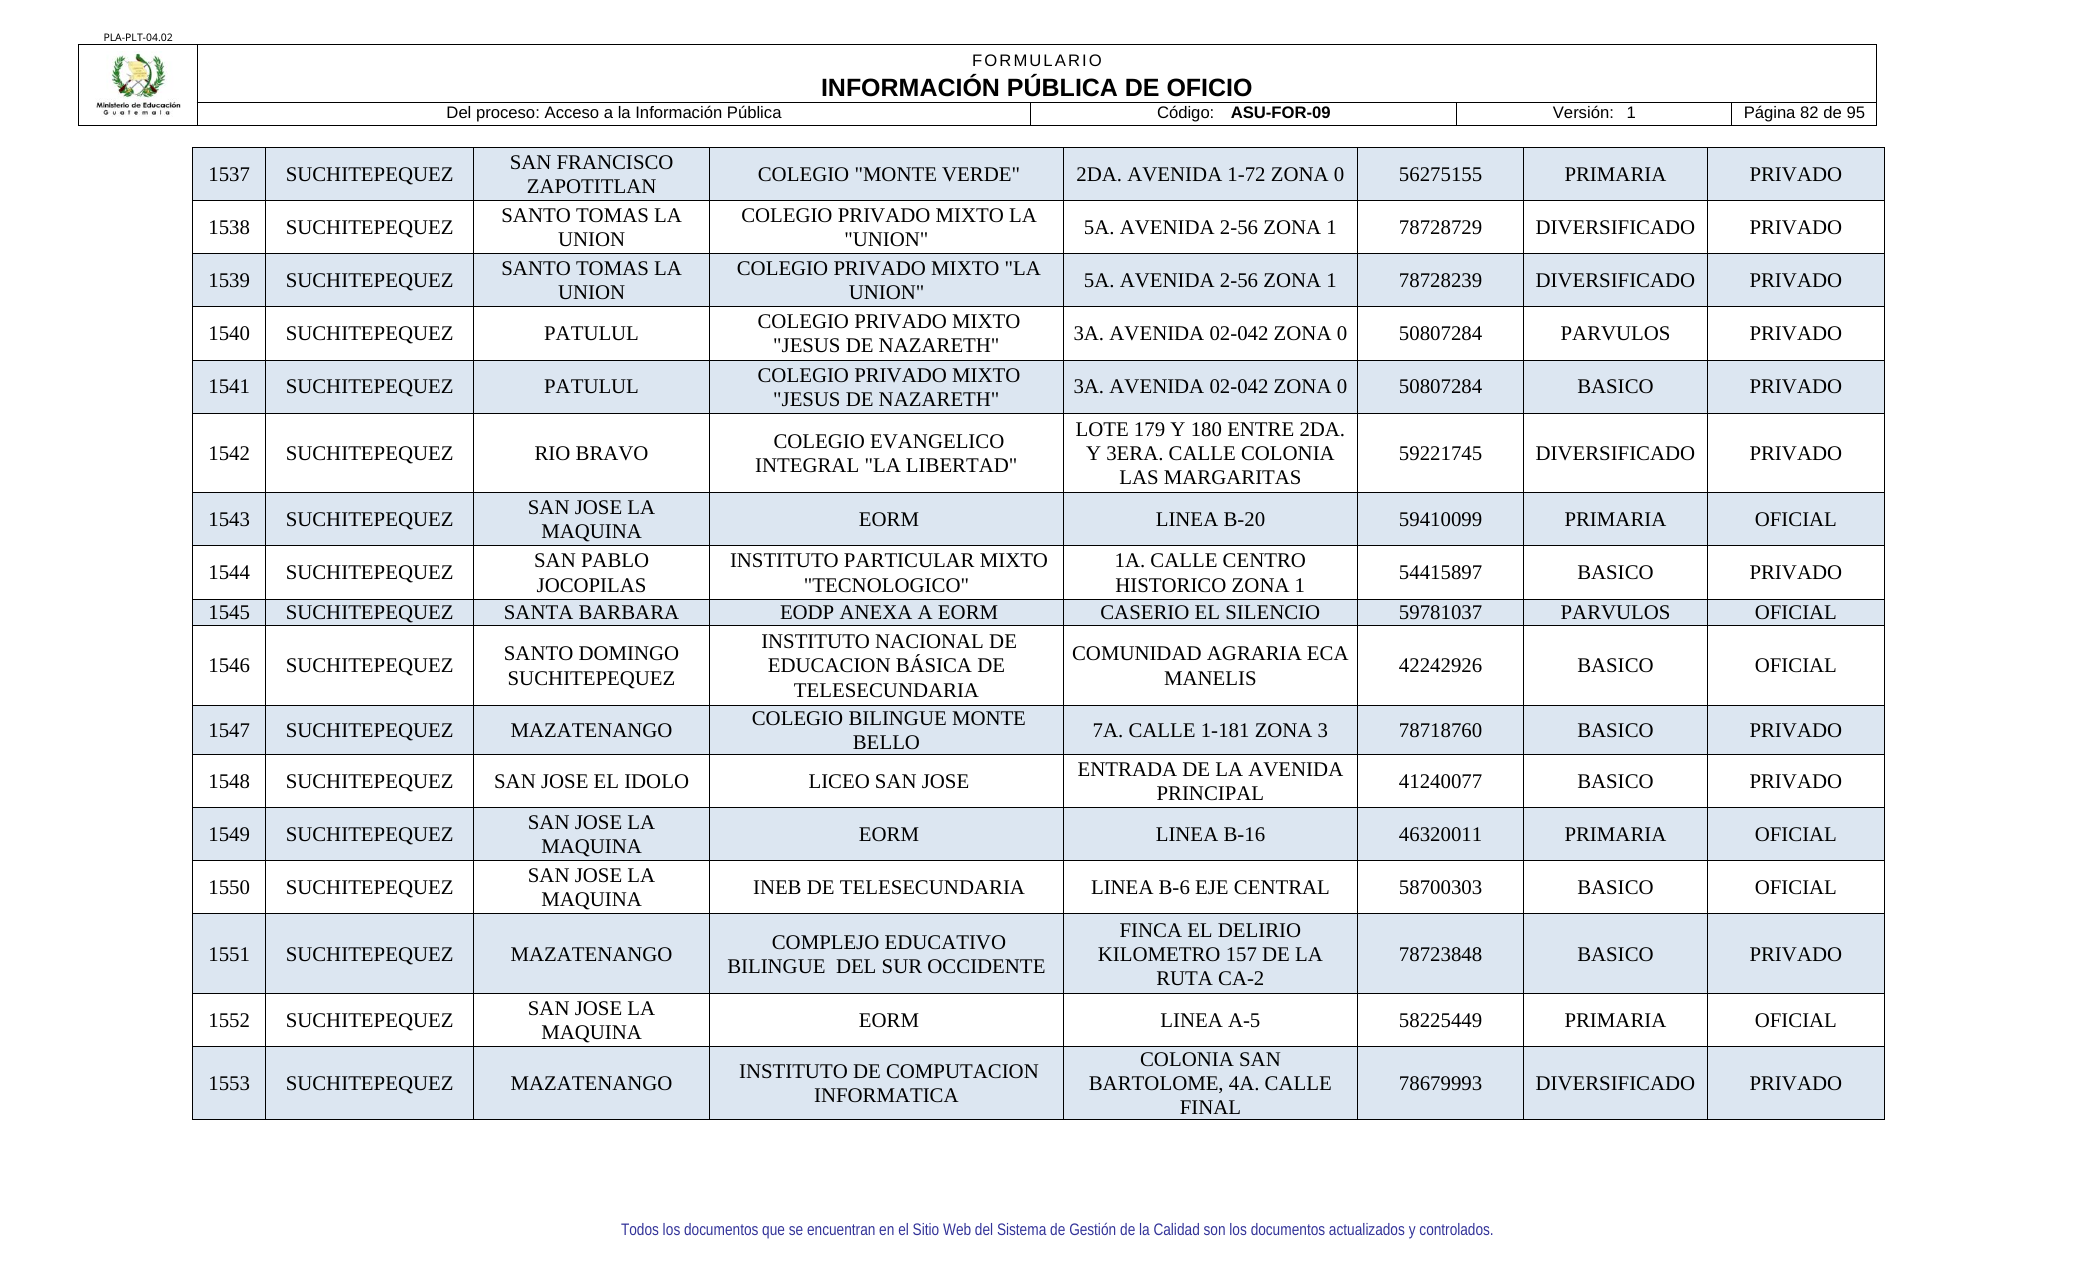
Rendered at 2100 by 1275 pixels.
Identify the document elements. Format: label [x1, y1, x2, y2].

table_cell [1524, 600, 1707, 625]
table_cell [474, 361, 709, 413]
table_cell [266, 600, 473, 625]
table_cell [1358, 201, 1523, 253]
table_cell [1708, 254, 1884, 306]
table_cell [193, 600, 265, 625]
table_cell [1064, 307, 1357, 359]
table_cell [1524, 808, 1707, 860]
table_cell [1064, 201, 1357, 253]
picture [95, 51, 181, 117]
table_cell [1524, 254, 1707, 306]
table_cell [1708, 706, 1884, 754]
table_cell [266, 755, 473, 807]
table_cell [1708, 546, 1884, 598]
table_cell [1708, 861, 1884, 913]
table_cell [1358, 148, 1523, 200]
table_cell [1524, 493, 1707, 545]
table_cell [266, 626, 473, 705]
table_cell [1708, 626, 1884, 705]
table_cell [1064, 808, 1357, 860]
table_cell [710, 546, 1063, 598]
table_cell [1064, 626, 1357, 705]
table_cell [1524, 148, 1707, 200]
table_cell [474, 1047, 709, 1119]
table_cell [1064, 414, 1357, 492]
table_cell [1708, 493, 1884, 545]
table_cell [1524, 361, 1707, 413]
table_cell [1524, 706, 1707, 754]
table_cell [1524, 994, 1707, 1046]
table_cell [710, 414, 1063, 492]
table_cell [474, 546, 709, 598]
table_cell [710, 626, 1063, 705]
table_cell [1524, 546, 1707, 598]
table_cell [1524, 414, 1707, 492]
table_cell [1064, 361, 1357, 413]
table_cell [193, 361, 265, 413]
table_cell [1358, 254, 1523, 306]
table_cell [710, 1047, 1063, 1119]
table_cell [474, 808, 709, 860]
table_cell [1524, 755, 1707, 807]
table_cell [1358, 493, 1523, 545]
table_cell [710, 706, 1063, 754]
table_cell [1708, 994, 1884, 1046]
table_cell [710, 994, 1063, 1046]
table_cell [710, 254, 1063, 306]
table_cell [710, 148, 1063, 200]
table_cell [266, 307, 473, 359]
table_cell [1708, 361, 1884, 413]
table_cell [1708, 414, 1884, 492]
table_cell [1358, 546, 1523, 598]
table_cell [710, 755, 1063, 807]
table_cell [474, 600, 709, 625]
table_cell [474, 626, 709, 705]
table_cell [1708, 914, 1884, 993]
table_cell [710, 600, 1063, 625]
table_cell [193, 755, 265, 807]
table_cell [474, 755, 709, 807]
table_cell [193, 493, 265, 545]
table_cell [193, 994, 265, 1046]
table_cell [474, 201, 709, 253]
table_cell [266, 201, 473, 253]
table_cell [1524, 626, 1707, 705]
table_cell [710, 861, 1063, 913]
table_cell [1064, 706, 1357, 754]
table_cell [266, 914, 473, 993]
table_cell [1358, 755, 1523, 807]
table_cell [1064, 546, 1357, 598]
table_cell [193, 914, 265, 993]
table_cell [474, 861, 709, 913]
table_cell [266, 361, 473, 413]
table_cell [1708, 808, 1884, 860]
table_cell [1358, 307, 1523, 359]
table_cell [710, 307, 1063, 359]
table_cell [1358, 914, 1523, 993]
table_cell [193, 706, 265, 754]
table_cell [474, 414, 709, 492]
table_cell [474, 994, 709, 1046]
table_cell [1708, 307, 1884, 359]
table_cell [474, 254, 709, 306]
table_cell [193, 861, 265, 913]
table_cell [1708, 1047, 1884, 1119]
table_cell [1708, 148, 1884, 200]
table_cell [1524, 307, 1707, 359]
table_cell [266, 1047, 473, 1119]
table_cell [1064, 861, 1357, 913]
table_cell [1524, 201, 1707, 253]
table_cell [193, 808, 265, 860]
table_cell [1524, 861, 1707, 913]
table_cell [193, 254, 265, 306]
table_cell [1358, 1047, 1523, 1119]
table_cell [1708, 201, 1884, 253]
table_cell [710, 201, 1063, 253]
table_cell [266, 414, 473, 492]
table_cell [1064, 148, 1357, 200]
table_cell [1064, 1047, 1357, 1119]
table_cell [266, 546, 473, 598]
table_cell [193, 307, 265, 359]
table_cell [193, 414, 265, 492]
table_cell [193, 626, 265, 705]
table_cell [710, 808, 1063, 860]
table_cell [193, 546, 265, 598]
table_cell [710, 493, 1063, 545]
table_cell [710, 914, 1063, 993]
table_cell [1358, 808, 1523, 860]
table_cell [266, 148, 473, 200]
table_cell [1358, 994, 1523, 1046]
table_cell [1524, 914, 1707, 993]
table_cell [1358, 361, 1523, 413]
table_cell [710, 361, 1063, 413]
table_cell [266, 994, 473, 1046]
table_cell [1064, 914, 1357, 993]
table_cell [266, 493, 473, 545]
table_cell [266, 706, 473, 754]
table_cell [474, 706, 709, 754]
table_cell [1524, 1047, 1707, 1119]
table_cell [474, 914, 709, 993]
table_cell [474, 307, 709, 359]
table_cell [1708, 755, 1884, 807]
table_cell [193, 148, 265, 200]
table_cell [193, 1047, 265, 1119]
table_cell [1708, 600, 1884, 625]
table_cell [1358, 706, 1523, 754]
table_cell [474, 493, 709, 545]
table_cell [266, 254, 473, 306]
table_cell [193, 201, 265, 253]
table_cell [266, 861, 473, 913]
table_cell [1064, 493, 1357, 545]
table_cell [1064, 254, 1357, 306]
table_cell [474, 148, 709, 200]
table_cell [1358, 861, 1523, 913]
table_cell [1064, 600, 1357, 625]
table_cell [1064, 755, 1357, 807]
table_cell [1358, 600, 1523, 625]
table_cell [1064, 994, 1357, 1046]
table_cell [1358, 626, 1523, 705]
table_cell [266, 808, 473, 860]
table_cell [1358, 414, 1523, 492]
